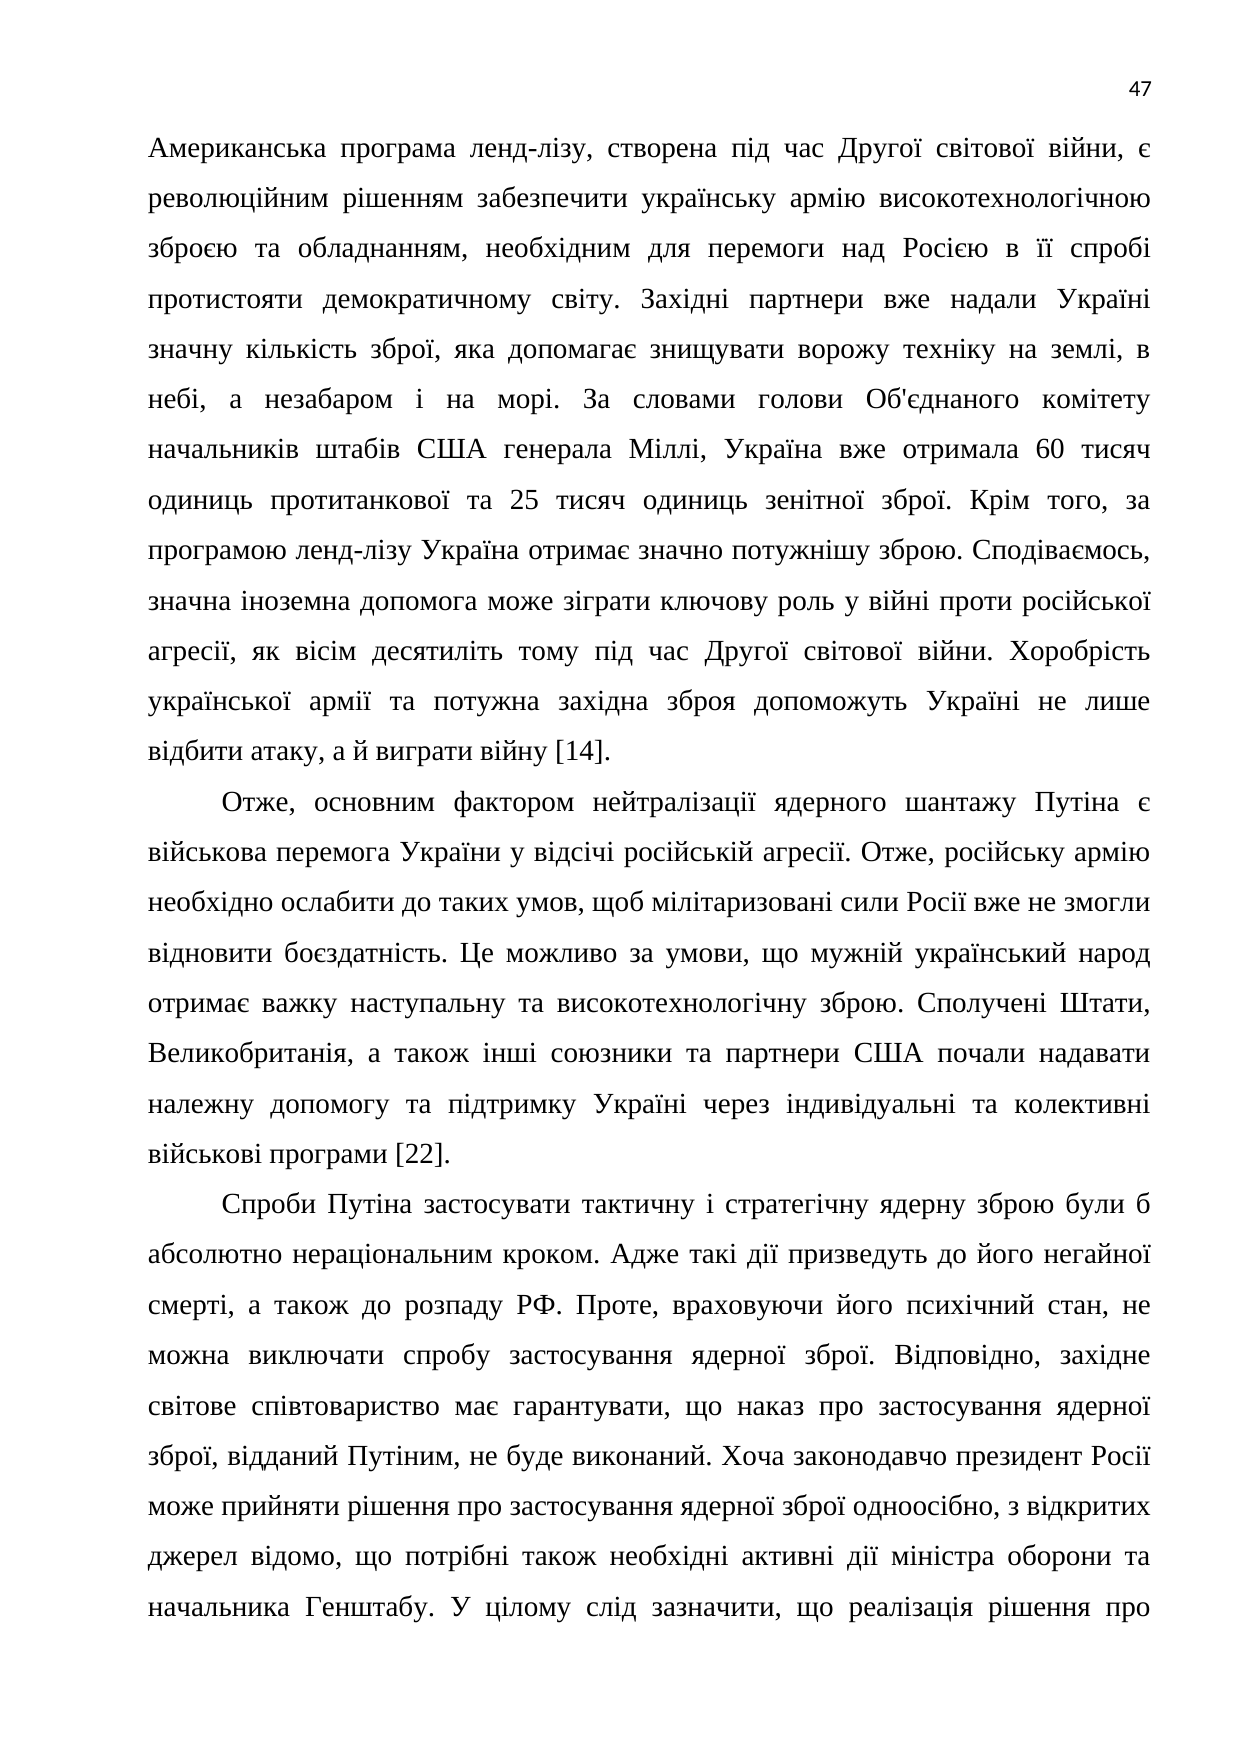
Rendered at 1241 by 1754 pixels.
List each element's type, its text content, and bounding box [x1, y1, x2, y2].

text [148, 130, 1152, 767]
text Отже, основним фактором нейтралізації ядерного шантажу Путіна є військова перемога України у відсічі російській агресії. Отже, російську армію необхідно ослабити до таких умов, щоб мілітаризовані сили Росії вже не змогли відновити боєздатність. Це можливо за умови, що мужній український народ отримає важку наступальну та високотехнологічну зброю. Сполучені Штати, Великобританія, а також інші союзники та партнери США почали надавати належну допомогу та підтримку Україні через індивідуальні та колективні військові програми [22]. [148, 784, 1152, 1169]
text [148, 1186, 1152, 1622]
